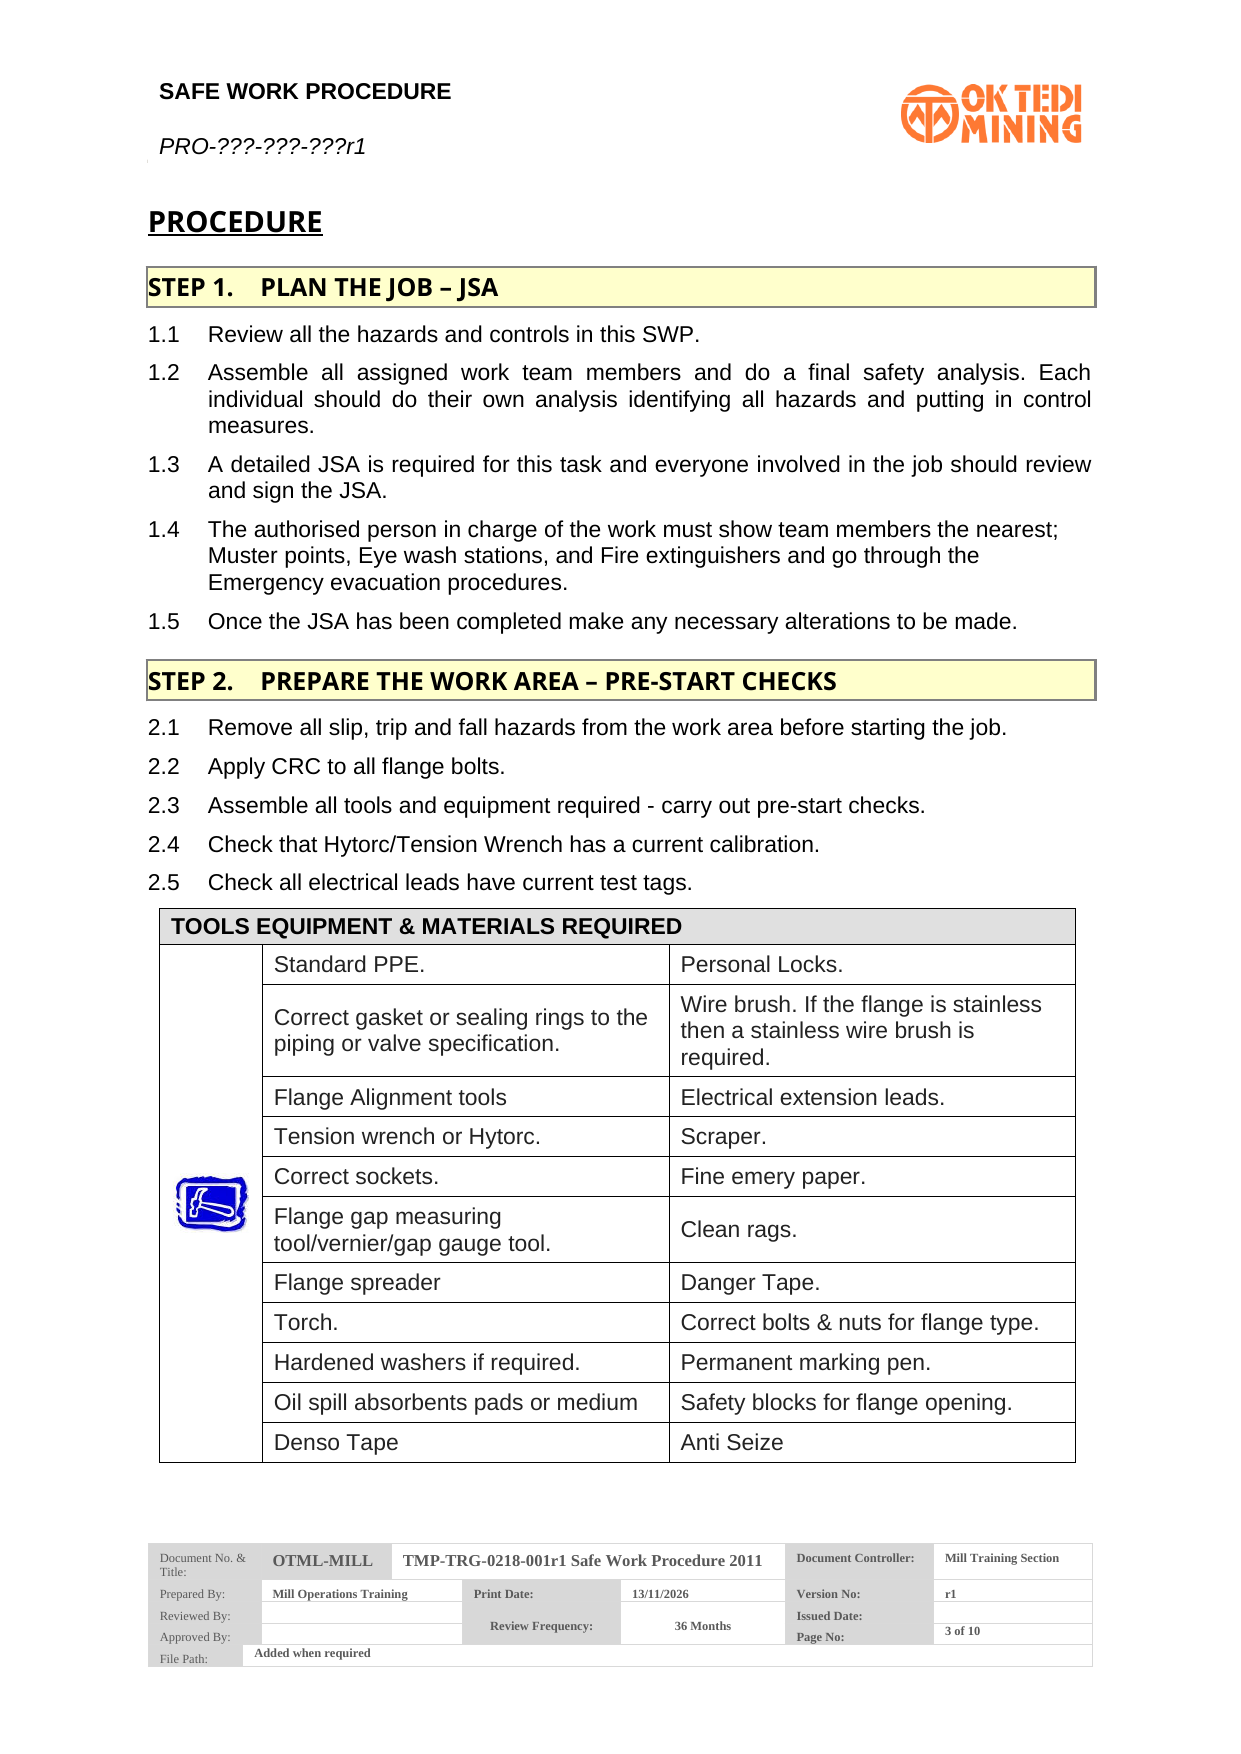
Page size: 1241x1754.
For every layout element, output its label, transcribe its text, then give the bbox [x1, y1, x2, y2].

table_cell Correct gasket or sealing rings to the piping or valve specification. [263, 985, 669, 1076]
table_cell Anti Seize [670, 1423, 1075, 1462]
picture [172, 1173, 250, 1233]
table_cell Safety blocks for flange opening. [670, 1383, 1075, 1422]
table_cell Personal Locks. [670, 945, 1075, 983]
table_cell Electrical extension leads. [670, 1077, 1075, 1116]
table_cell Correct bolts & nuts for flange type. [670, 1303, 1075, 1342]
table_cell Flange spreader [263, 1263, 669, 1302]
table_cell Hardened washers if required. [263, 1343, 669, 1382]
table_cell Wire brush. If the flange is stainless then a stainless wire brush is required. [670, 985, 1075, 1076]
text Assemble all tools and equipment required - carry out pre-start checks. [148, 792, 1092, 818]
table_cell Oil spill absorbents pads or medium [263, 1383, 669, 1422]
text Remove all slip, trip and fall hazards from the work area before starting the job. [148, 714, 1092, 740]
table_cell Flange gap measuring tool/vernier/gap gauge tool. [263, 1197, 669, 1262]
text Check all electrical leads have current test tags. [148, 869, 1092, 896]
table_cell Denso Tape [263, 1423, 669, 1462]
picture [900, 84, 1082, 144]
text prepare the work area – pre-start checks [148, 661, 1094, 699]
subtitle procedure [148, 201, 1092, 241]
table_cell [160, 945, 262, 1462]
text Check that Hytorc/Tension Wrench has a current calibration. [148, 831, 1092, 857]
list The authorised person in charge of the work must show team members the nearest; Muster points, Eye wash stations, and Fire extinguishers and go through the Emergency evacuation procedures. [148, 516, 1092, 595]
table_cell Tension wrench or Hytorc. [263, 1117, 669, 1156]
table_cell Standard PPE. [263, 945, 669, 983]
list Review all the hazards and controls in this SWP. [148, 321, 1092, 347]
text Assemble all assigned work team members and do a final safety analysis. Each individual should do their own analysis identifying all hazards and putting in control measures. [148, 359, 1092, 438]
text A detailed JSA is required for this task and everyone involved in the job should review and sign the JSA. [148, 451, 1092, 504]
table_cell Torch. [263, 1303, 669, 1342]
table_cell Flange Alignment tools [263, 1077, 669, 1116]
list Once the JSA has been completed make any necessary alterations to be made. [148, 608, 1092, 634]
table_cell Permanent marking pen. [670, 1343, 1075, 1382]
table_cell Correct sockets. [263, 1157, 669, 1196]
table_cell Clean rags. [670, 1197, 1075, 1262]
table_cell Fine emery paper. [670, 1157, 1075, 1196]
text plan the job – JSA [148, 268, 1094, 306]
table_header TOOLS EQUIPMENT & MATERIALS REQUIRED [160, 909, 1075, 944]
table_cell Scraper. [670, 1117, 1075, 1156]
table_cell Danger Tape. [670, 1263, 1075, 1302]
text Apply CRC to all flange bolts. [148, 753, 1092, 779]
